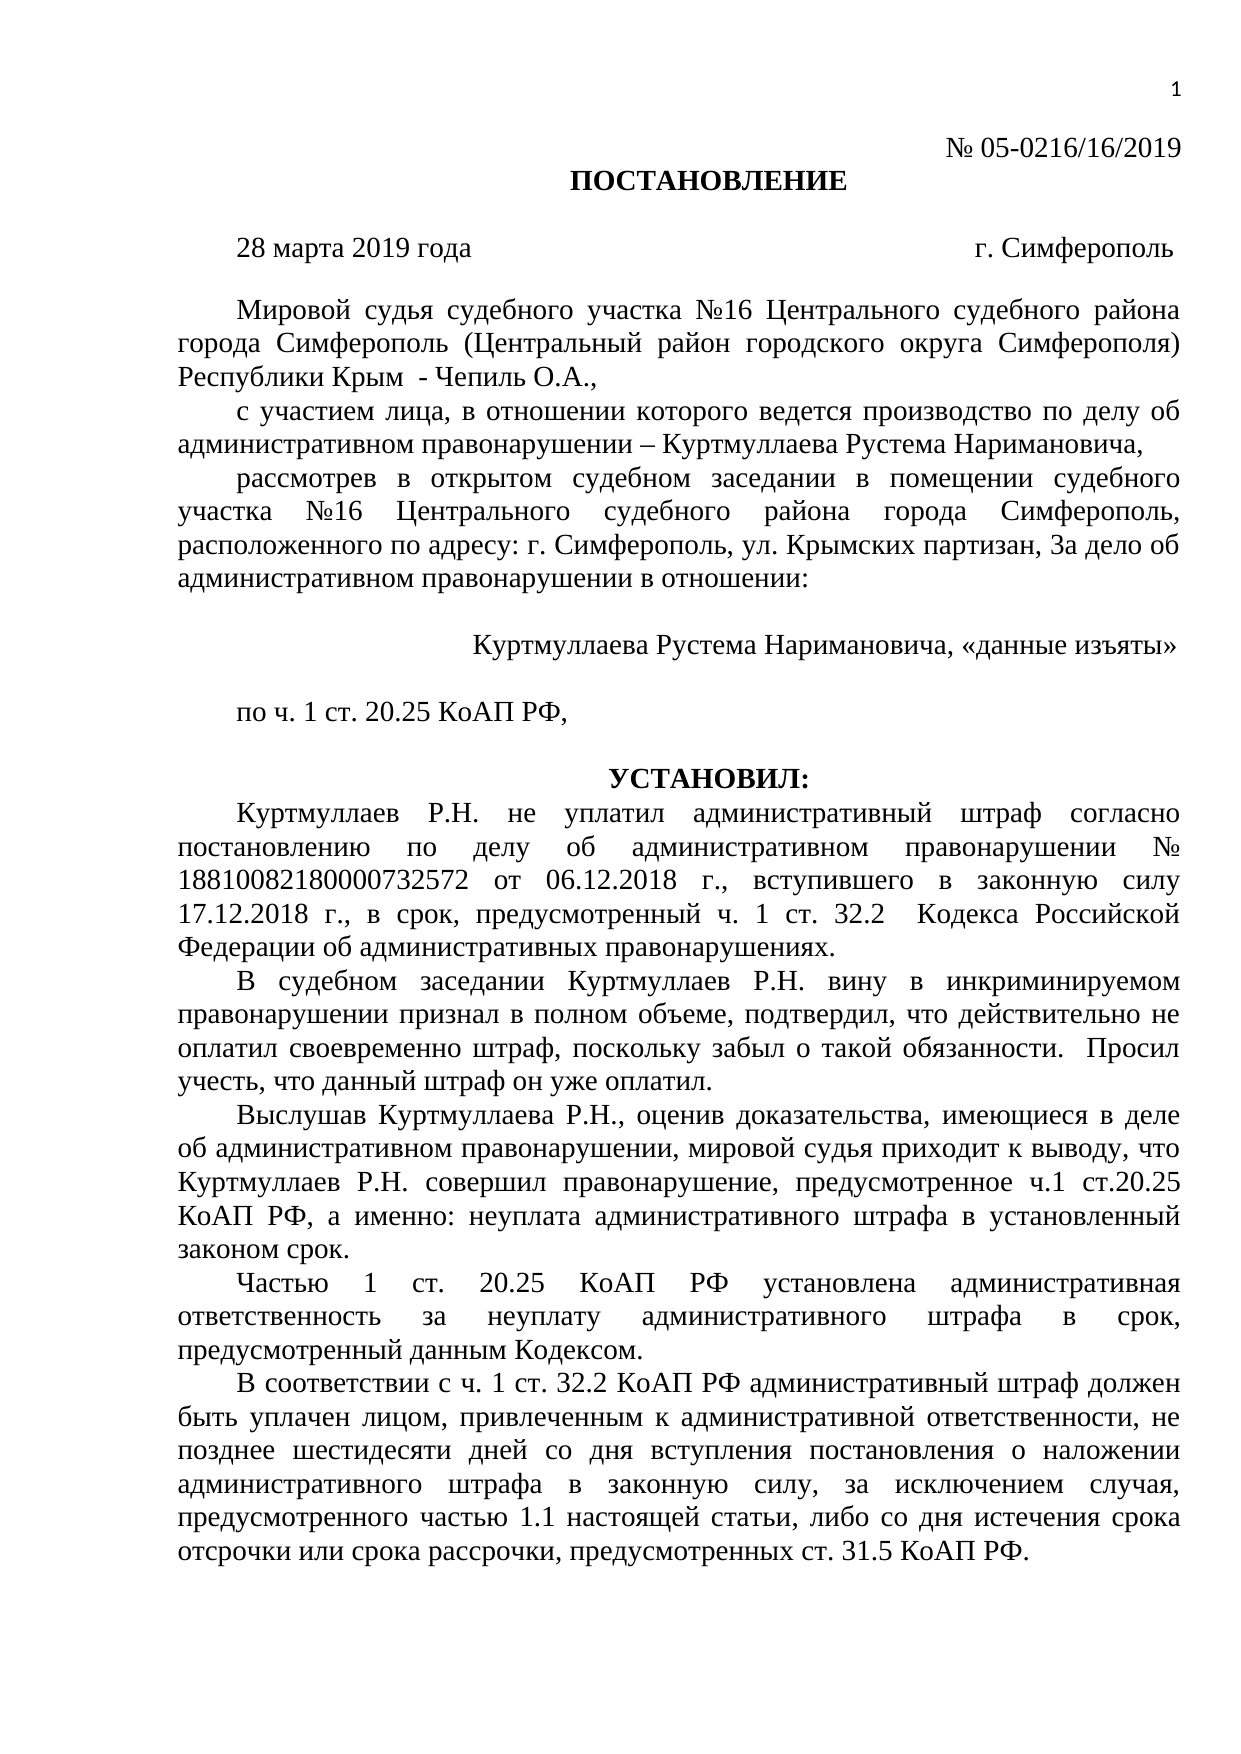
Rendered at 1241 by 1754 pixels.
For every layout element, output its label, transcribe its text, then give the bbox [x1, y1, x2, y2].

text В судебном заседании Куртмуллаев Р.Н. вину в инкриминируемом правонарушении признал в полном объеме, подтвердил, что действительно не оплатил своевременно штраф, поскольку забыл о такой обязанности. Просил учесть, что данный штраф он уже оплатил. [177, 963, 1181, 1097]
text В соответствии с ч. 1 ст. 32.2 КоАП РФ административный штраф должен быть уплачен лицом, привлеченным к административной ответственности, не позднее шестидесяти дней со дня вступления постановления о наложении административного штрафа в законную силу, за исключением случая, предусмотренного частью 1.1 настоящей статьи, либо со дня истечения срока отсрочки или срока рассрочки, предусмотренных ст. 31.5 КоАП РФ. [177, 1365, 1181, 1567]
text ПОСТАНОВЛЕНИЕ [177, 163, 1181, 197]
text № 05-0216/16/2019 [177, 130, 1181, 163]
text Мировой судья судебного участка №16 Центрального судебного района города Симферополь (Центральный район городского округа Симферополя) Республики Крым - Чепиль О.А., [177, 292, 1181, 393]
text с участием лица, в отношении которого ведется производство по делу об административном правонарушении – Куртмуллаева Рустема Наримановича, [177, 393, 1181, 460]
text 28 марта 2019 года г. Симферополь [177, 231, 1181, 264]
text Куртмуллаева Рустема Наримановича, «данные изъяты» [472, 627, 1181, 661]
text УСТАНОВИЛ: [177, 762, 1181, 795]
text Частью 1 ст. 20.25 КоАП РФ установлена административная ответственность за неуплату административного штрафа в срок, предусмотренный данным Кодексом. [177, 1265, 1181, 1365]
text Куртмуллаев Р.Н. не уплатил административный штраф согласно постановлению по делу об административном правонарушении № 18810082180000732572 от 06.12.2018 г., вступившего в законную силу 17.12.2018 г., в срок, предусмотренный ч. 1 ст. 32.2 Кодекса Российской Федерации об административных правонарушениях. [177, 795, 1181, 963]
text Выслушав Куртмуллаева Р.Н., оценив доказательства, имеющиеся в деле об административном правонарушении, мировой судья приходит к выводу, что Куртмуллаев Р.Н. совершил правонарушение, предусмотренное ч.1 ст.20.25 КоАП РФ, а именно: неуплата административного штрафа в установленный законом срок. [177, 1097, 1181, 1265]
text рассмотрев в открытом судебном заседании в помещении судебного участка №16 Центрального судебного района города Симферополь, расположенного по адресу: г. Симферополь, ул. Крымских партизан, 3а дело об административном правонарушении в отношении: [177, 460, 1181, 594]
text по ч. 1 ст. 20.25 КоАП РФ, [177, 694, 1181, 728]
